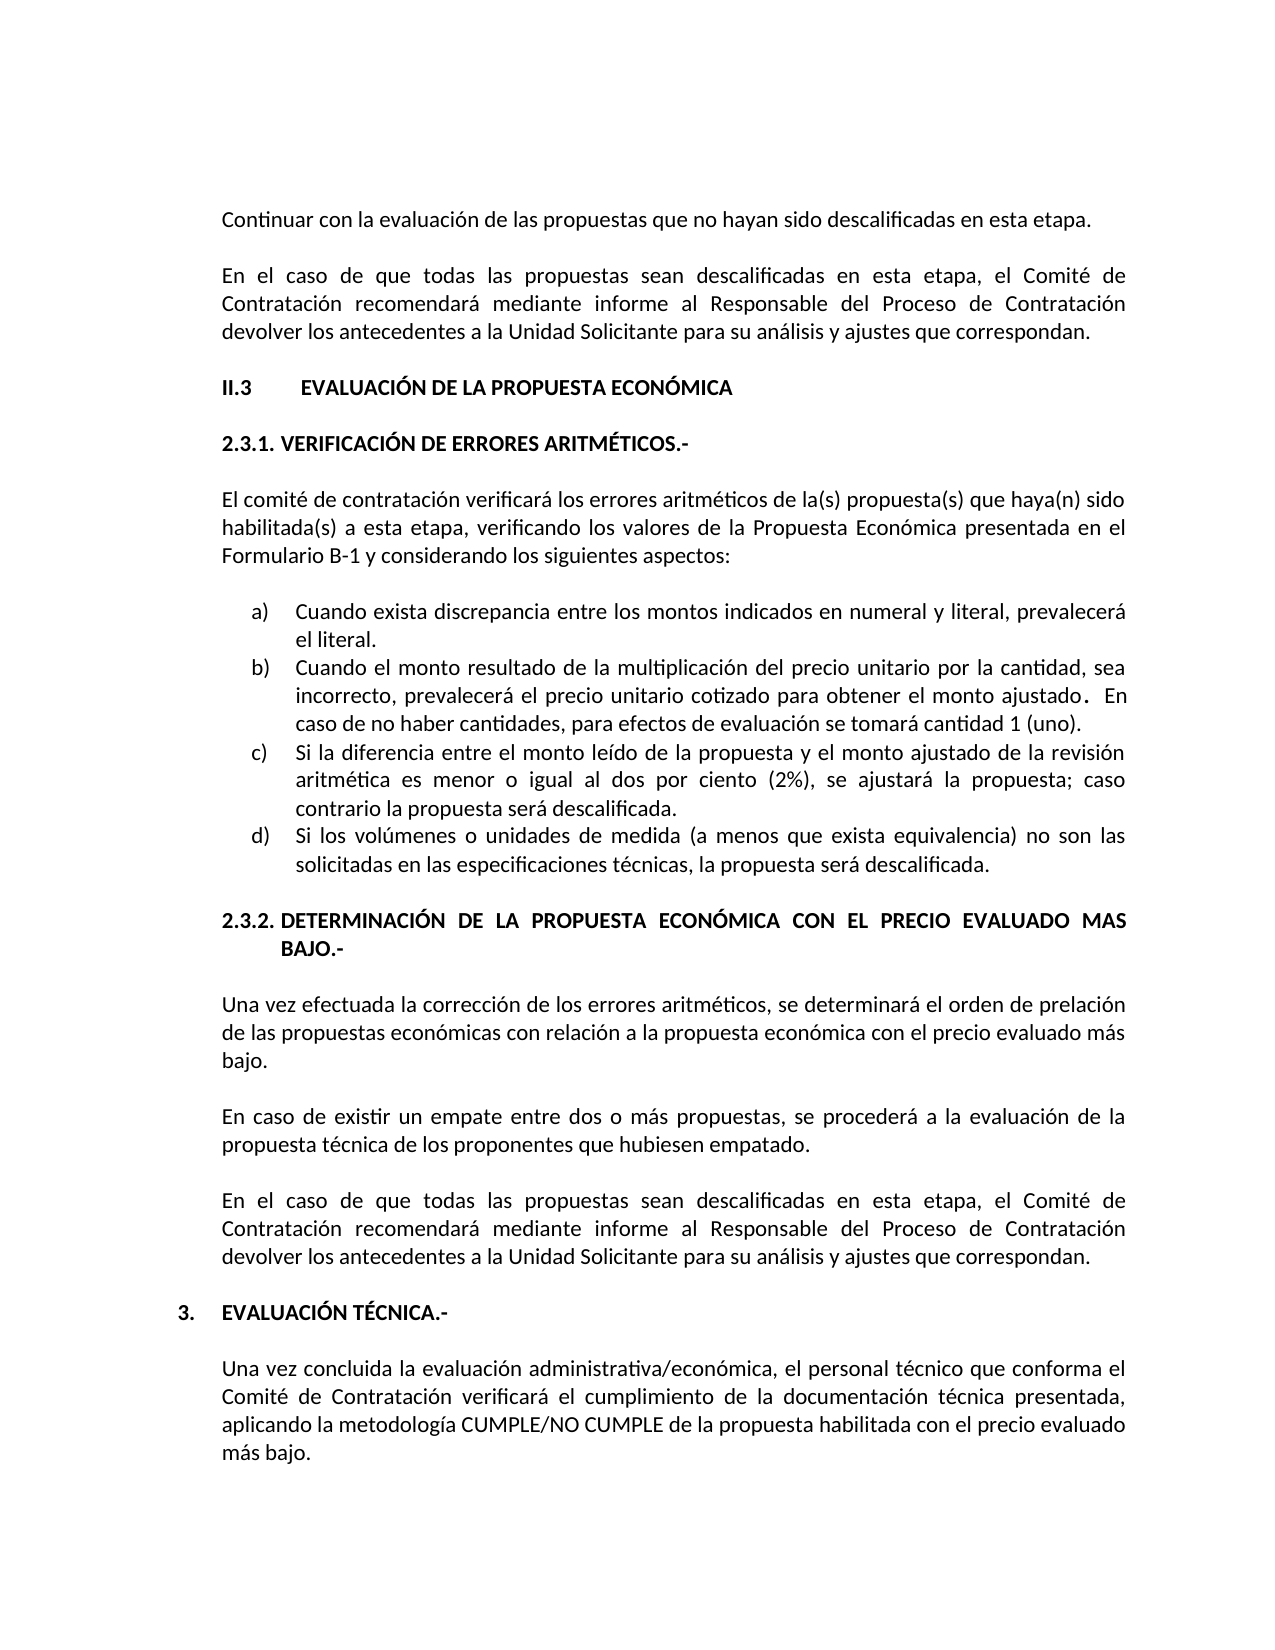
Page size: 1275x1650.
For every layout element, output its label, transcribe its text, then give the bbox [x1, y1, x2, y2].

list Cuando el monto resultado de la multiplicación del precio unitario por la cantidad, sea incorrecto, prevalecerá el precio unitario cotizado para obtener el monto ajustado. En caso de no haber cantidades, para efectos de evaluación se tomará cantidad 1 (uno). [251, 653, 1127, 738]
list DETERMINACIÓN DE LA PROPUESTA ECONÓMICA CON EL PRECIO EVALUADO MAS BAJO.- [222, 906, 1127, 962]
list EVALUACIÓN DE LA PROPUESTA ECONÓMICA [222, 373, 1127, 401]
list Cuando exista discrepancia entre los montos indicados en numeral y literal, prevalecerá el literal. [251, 597, 1127, 653]
text El comité de contratación verificará los errores aritméticos de la(s) propuesta(s) que haya(n) sido habilitada(s) a esta etapa, verificando los valores de la Propuesta Económica presentada en el Formulario B-1 y considerando los siguientes aspectos: [222, 485, 1127, 569]
text Una vez efectuada la corrección de los errores aritméticos, se determinará el orden de prelación de las propuestas económicas con relación a la propuesta económica con el precio evaluado más bajo. [222, 990, 1127, 1074]
list VERIFICACIÓN DE ERRORES ARITMÉTICOS.- [222, 429, 1127, 457]
text Una vez concluida la evaluación administrativa/económica, el personal técnico que conforma el Comité de Contratación verificará el cumplimiento de la documentación técnica presentada, aplicando la metodología CUMPLE/NO CUMPLE de la propuesta habilitada con el precio evaluado más bajo. [222, 1354, 1127, 1466]
list EVALUACIÓN TÉCNICA.- [177, 1298, 1127, 1326]
text En caso de existir un empate entre dos o más propuestas, se procederá a la evaluación de la propuesta técnica de los proponentes que hubiesen empatado. [222, 1102, 1127, 1158]
list Si los volúmenes o unidades de medida (a menos que exista equivalencia) no son las solicitadas en las especificaciones técnicas, la propuesta será descalificada. [251, 822, 1127, 878]
list Si la diferencia entre el monto leído de la propuesta y el monto ajustado de la revisión aritmética es menor o igual al dos por ciento (2%), se ajustará la propuesta; caso contrario la propuesta será descalificada. [251, 738, 1127, 822]
text Continuar con la evaluación de las propuestas que no hayan sido descalificadas en esta etapa. [222, 205, 1127, 233]
